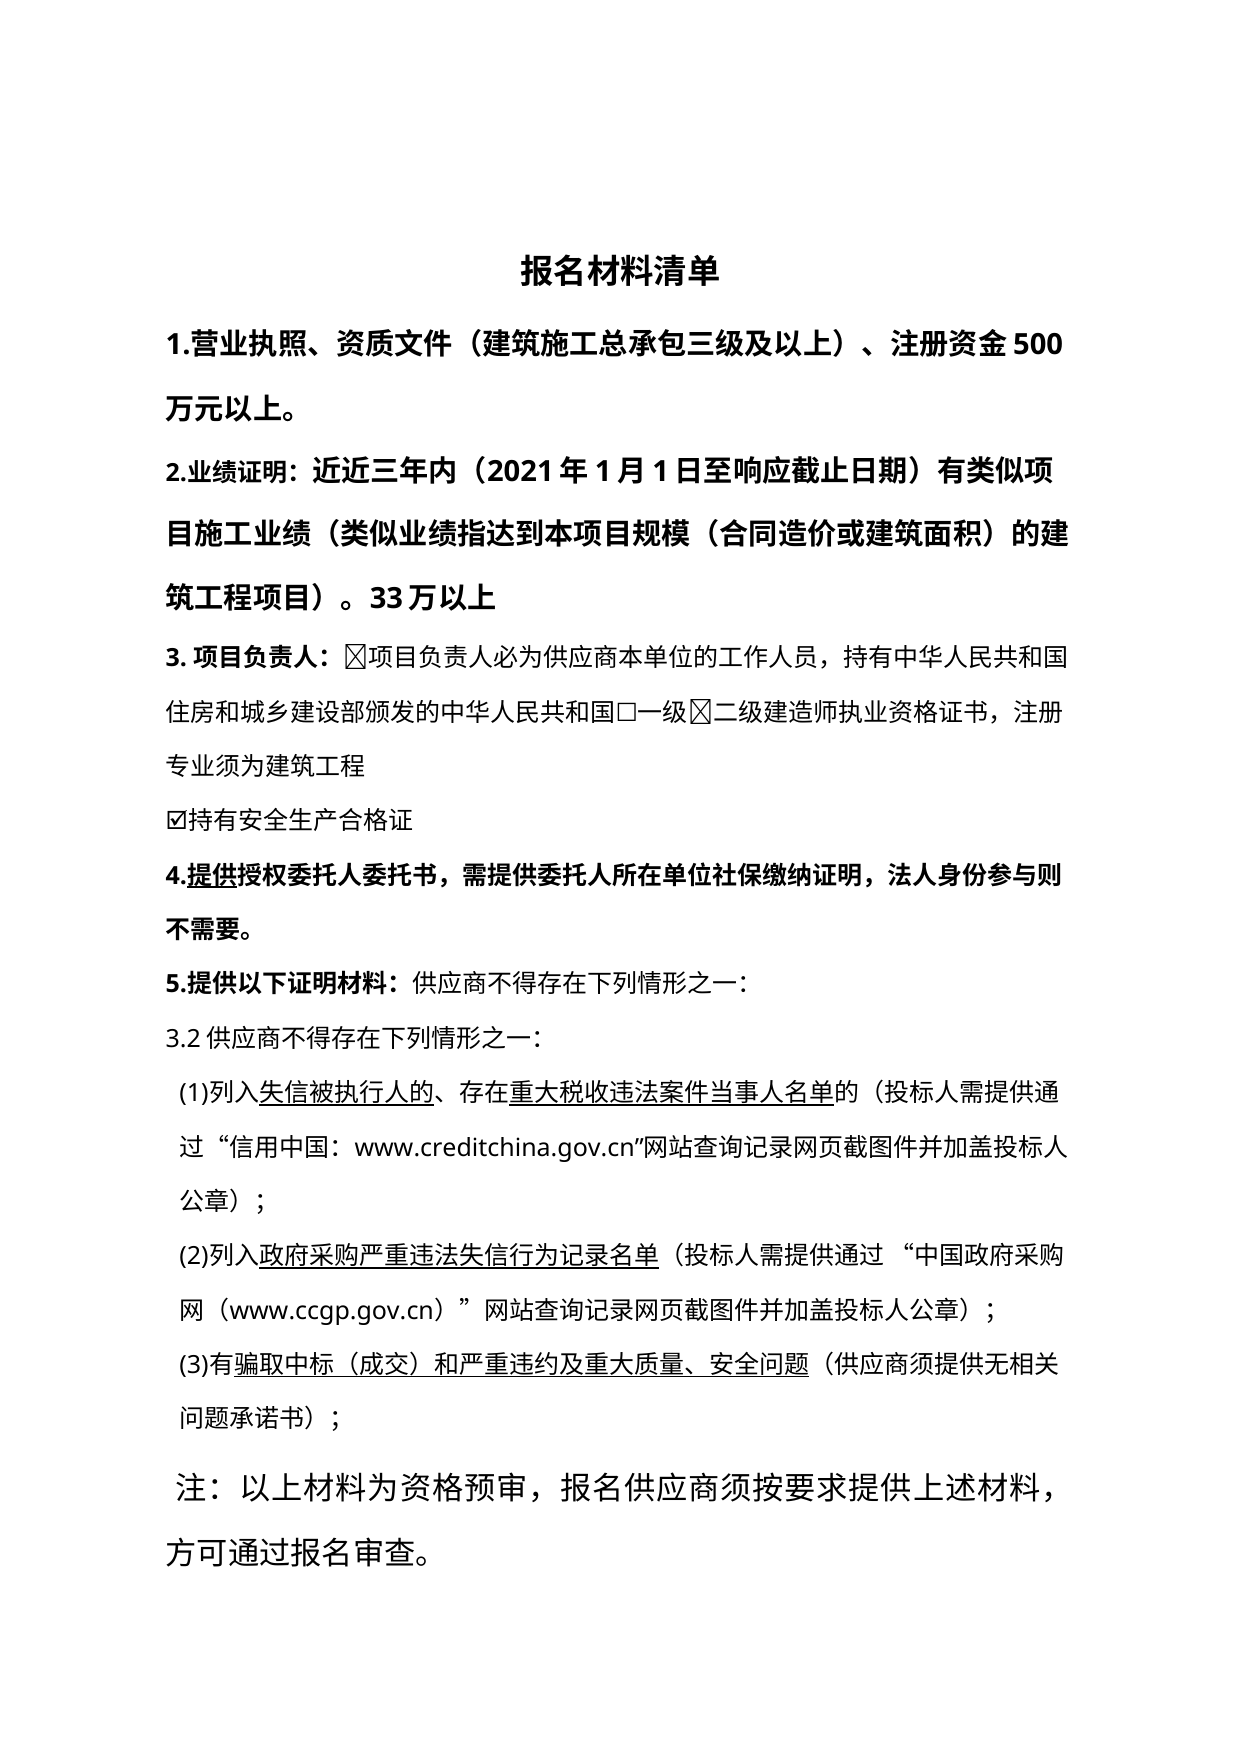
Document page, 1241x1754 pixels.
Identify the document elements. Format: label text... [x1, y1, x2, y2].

text 1.营业执照、资质文件（建筑施工总承包三级及以上）、注册资金500万元以上。 [165, 309, 1075, 439]
list 列入政府采购严重违法失信行为记录名单（投标人需提供通过 “中国政府采购网（www.ccgp.gov.cn）”网站查询记录网页截图件并加盖投标人公章）； [179, 1236, 1075, 1326]
text 4.提供授权委托人委托书，需提供委托人所在单位社保缴纳证明，法人身份参与则不需要。 [165, 855, 1075, 946]
text 报名材料清单 [165, 237, 1075, 302]
list 列入失信被执行人的、存在重大税收违法案件当事人名单的（投标人需提供通过“信用中国：www.creditchina.gov.cn”网站查询记录网页截图件并加盖投标人公章）； [179, 1073, 1075, 1218]
list 有骗取中标（成交）和严重违约及重大质量、安全问题（供应商须提供无相关问题承诺书）； [179, 1344, 1075, 1435]
text 3. 项目负责人：项目负责人必为供应商本单位的工作人员，持有中华人民共和国住房和城乡建设部颁发的中华人民共和国☐一级二级建造师执业资格证书，注册专业须为建筑工程 [165, 638, 1075, 783]
text 2.业绩证明：近近三年内（2021年1月1日至响应截止日期）有类似项目施工业绩（类似业绩指达到本项目规模（合同造价或建筑面积）的建筑工程项目）。33万以上 [165, 447, 1075, 617]
text 5.提供以下证明材料：供应商不得存在下列情形之一： [165, 964, 1075, 1000]
text 3.2供应商不得存在下列情形之一： [165, 1018, 1075, 1054]
text 持有安全生产合格证 [165, 801, 1075, 837]
text ​ 注：以上材料为资格预审，报名供应商须按要求提供上述材料，方可通过报名审查。 [165, 1453, 1075, 1583]
